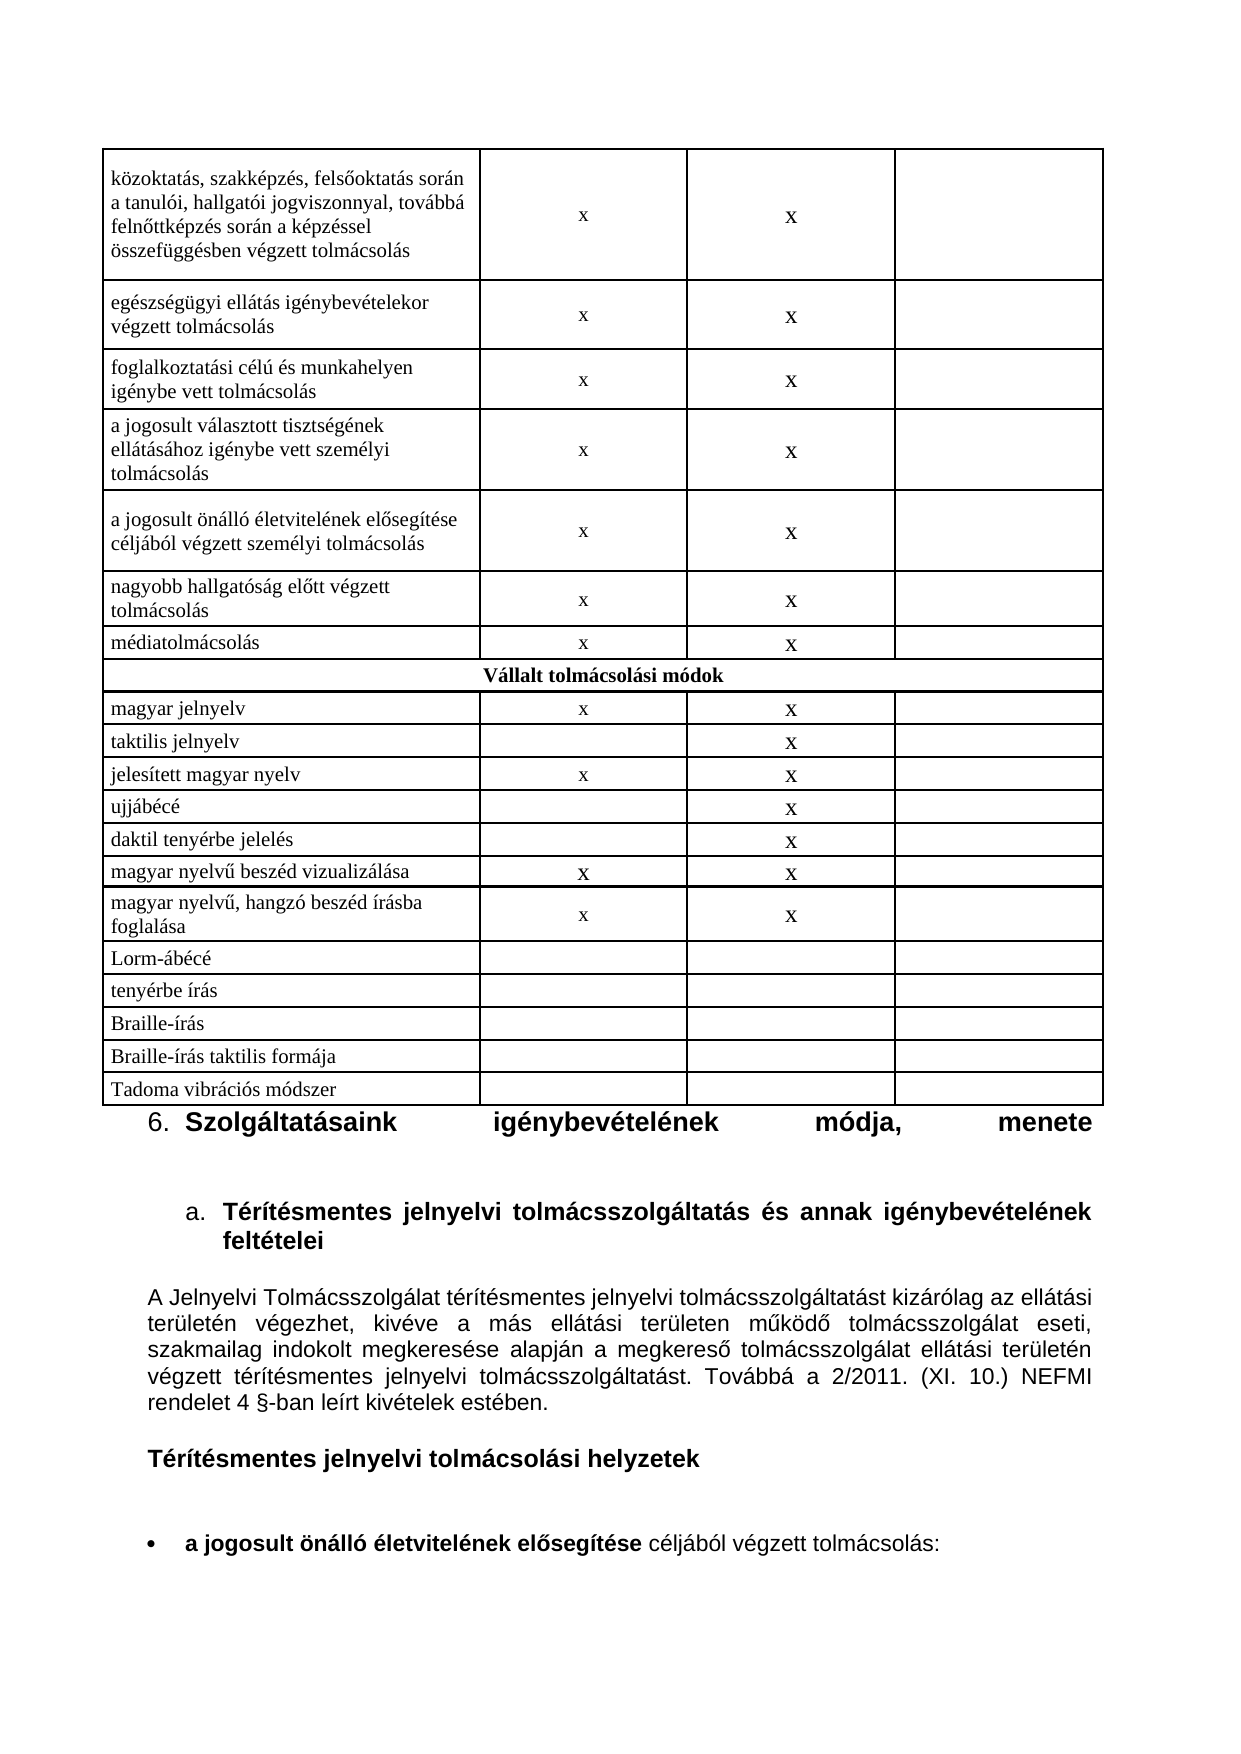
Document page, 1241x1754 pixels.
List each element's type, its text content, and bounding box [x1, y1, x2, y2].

table_cell [896, 150, 1102, 278]
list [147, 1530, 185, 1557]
table_cell [896, 281, 1102, 348]
table_cell x [481, 150, 686, 278]
table_cell x [688, 150, 894, 278]
table_cell x [688, 693, 894, 723]
table_cell [688, 975, 894, 1006]
table_cell x [688, 350, 894, 408]
table_cell médiatolmácsolás [104, 627, 479, 658]
table_cell foglalkoztatási célú és munkahelyen igénybe vett tolmácsolás [104, 350, 479, 408]
table_cell Braille-írás [104, 1008, 479, 1038]
table_cell x [688, 888, 894, 940]
table_cell [896, 1041, 1102, 1071]
text Térítésmentes jelnyelvi tolmácsolási helyzetek [147, 1444, 1093, 1473]
table_cell Lorm-ábécé [104, 942, 479, 973]
table_cell x [481, 281, 686, 348]
table_cell x [688, 491, 894, 570]
table_cell x [481, 572, 686, 625]
list Szolgáltatásaink igénybevételének módja, menete [147, 1106, 1093, 1197]
table_cell x [481, 857, 686, 885]
table_cell [896, 410, 1102, 489]
table_cell [688, 1008, 894, 1038]
table_cell [481, 942, 686, 973]
table_cell tenyérbe írás [104, 975, 479, 1006]
table_cell x [688, 572, 894, 625]
table_cell Braille-írás taktilis formája [104, 1041, 479, 1071]
table_cell Vállalt tolmácsolási módok [104, 660, 1102, 690]
table_cell [481, 975, 686, 1006]
table_cell [896, 758, 1102, 789]
table_cell [481, 1008, 686, 1038]
table_cell x [481, 410, 686, 489]
table_cell x [481, 758, 686, 789]
table_cell [896, 350, 1102, 408]
table_cell nagyobb hallgatóság előtt végzett tolmácsolás [104, 572, 479, 625]
table_cell [481, 1041, 686, 1071]
table_cell [481, 791, 686, 822]
table_cell [896, 572, 1102, 625]
table_cell x [481, 491, 686, 570]
table_cell [896, 824, 1102, 854]
table_cell x [688, 281, 894, 348]
table_cell x [688, 824, 894, 854]
table_cell x [481, 350, 686, 408]
table_cell x [688, 857, 894, 885]
table_cell taktilis jelnyelv [104, 725, 479, 756]
table_cell a jogosult választott tisztségének ellátásához igénybe vett személyi tolmácsolás [104, 410, 479, 489]
table_cell jelesített magyar nyelv [104, 758, 479, 789]
table_cell x [481, 693, 686, 723]
table_cell magyar nyelvű, hangzó beszéd írásba foglalása [104, 888, 479, 940]
table_cell daktil tenyérbe jelelés [104, 824, 479, 854]
table_cell x [688, 791, 894, 822]
list Térítésmentes jelnyelvi tolmácsszolgáltatás és annak igénybevételének feltételei [185, 1197, 1093, 1255]
table_cell [896, 1073, 1102, 1104]
table_cell a jogosult önálló életvitelének elősegítése céljából végzett személyi tolmácsolás [104, 491, 479, 570]
table_cell egészségügyi ellátás igénybevételekor végzett tolmácsolás [104, 281, 479, 348]
table_cell [896, 693, 1102, 723]
table_cell x [481, 627, 686, 658]
table_cell Tadoma vibrációs módszer [104, 1073, 479, 1104]
table_cell közoktatás, szakképzés, felsőoktatás során a tanulói, hallgatói jogviszonnyal, továbbá felnőttképzés során a képzéssel összefüggésben végzett tolmácsolás [104, 150, 479, 278]
table_cell x [688, 758, 894, 789]
table_cell magyar jelnyelv [104, 693, 479, 723]
table_cell x [688, 410, 894, 489]
table_cell [896, 857, 1102, 885]
table_cell [688, 942, 894, 973]
table_cell x [688, 725, 894, 756]
table_cell x [688, 627, 894, 658]
table_cell [896, 725, 1102, 756]
text A Jelnyelvi Tolmácsszolgálat térítésmentes jelnyelvi tolmácsszolgáltatást kizárólag az ellátási területén végezhet, kivéve a más ellátási területen működő tolmácsszolgálat eseti, szakmailag indokolt megkeresése alapján a megkereső tolmácsszolgálat ellátási területén végzett térítésmentes jelnyelvi tolmácsszolgáltatást. Továbbá a 2/2011. (XI. 10.) NEFMI rendelet 4 §-ban leírt kivételek estében. [147, 1284, 1093, 1415]
table_cell [481, 725, 686, 756]
table_cell [896, 1008, 1102, 1038]
table_cell [688, 1041, 894, 1071]
list a jogosult önálló életvitelének elősegítése céljából végzett tolmácsolás: [299, 1530, 1093, 1557]
table_cell [896, 975, 1102, 1006]
table_cell [896, 942, 1102, 973]
table_cell ujjábécé [104, 791, 479, 822]
table_cell [688, 1073, 894, 1104]
table_cell [896, 791, 1102, 822]
table_cell magyar nyelvű beszéd vizualizálása [104, 857, 479, 885]
table_cell [481, 1073, 686, 1104]
table_cell x [481, 888, 686, 940]
table_cell [896, 491, 1102, 570]
table_cell [896, 888, 1102, 940]
table_cell [481, 824, 686, 854]
table_cell [896, 627, 1102, 658]
